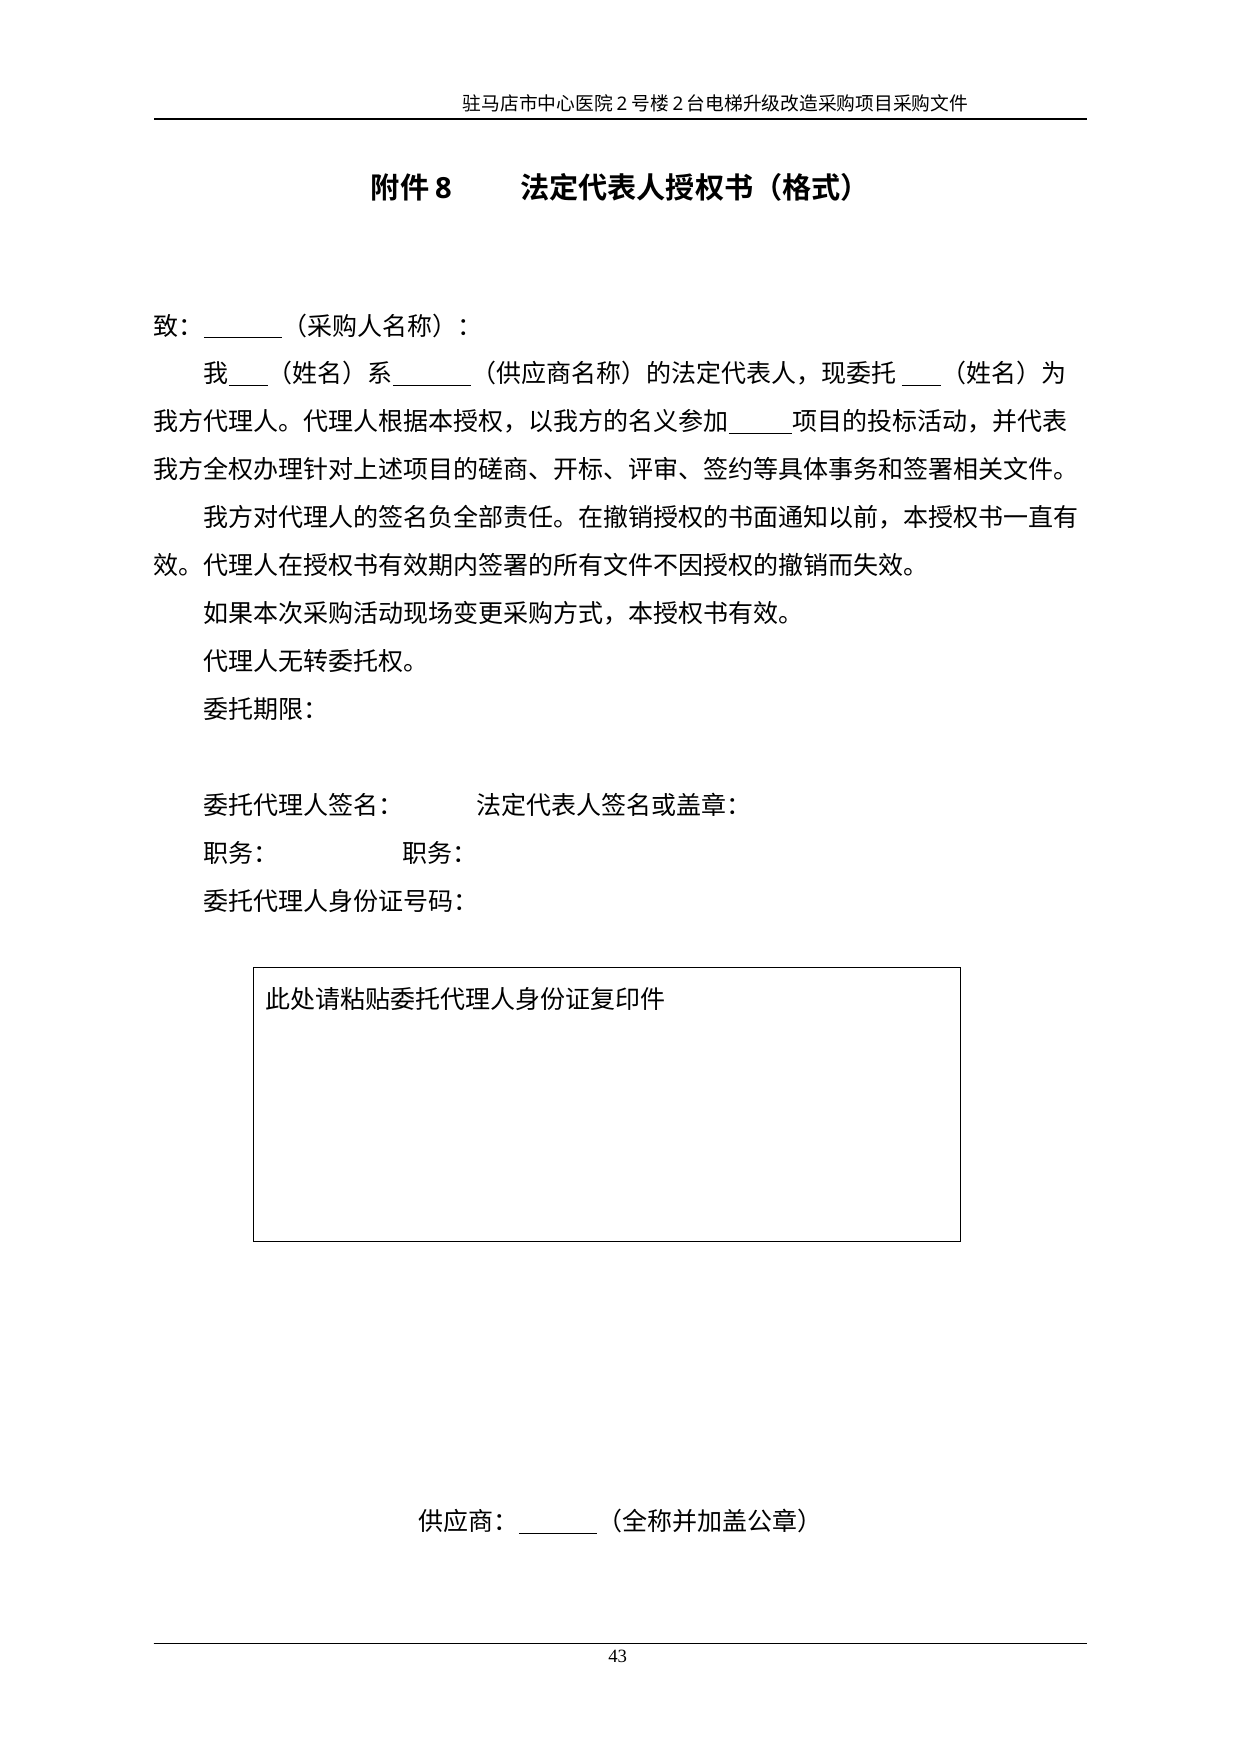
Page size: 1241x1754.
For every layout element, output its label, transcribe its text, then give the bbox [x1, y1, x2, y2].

text 委托期限： [153, 680, 1087, 728]
text 供应商： （全称并加盖公章） [153, 1487, 1087, 1553]
text 如果本次采购活动现场变更采购方式，本授权书有效。 [153, 584, 1087, 632]
subtitle 附件8 法定代表人授权书（格式） [153, 164, 1087, 207]
text 我 （姓名）系 （供应商名称）的法定代表人，现委托 （姓名）为我方代理人。代理人根据本授权，以我方的名义参加 项目的投标活动，并代表我方全权办理针对上述项目的磋商、开标、评审、签约等具体事务和签署相关文件。 [153, 344, 1087, 488]
text 致： （采购人名称）： [153, 297, 1087, 344]
text 代理人无转委托权。 [153, 632, 1087, 680]
table_header 此处请粘贴委托代理人身份证复印件 [254, 968, 960, 1241]
text 委托代理人身份证号码： [153, 872, 1087, 919]
text 我方对代理人的签名负全部责任。在撤销授权的书面通知以前，本授权书一直有效。代理人在授权书有效期内签署的所有文件不因授权的撤销而失效。 [153, 488, 1087, 584]
text 职务： 职务： [153, 824, 1087, 872]
text 委托代理人签名： 法定代表人签名或盖章： [153, 776, 1087, 824]
